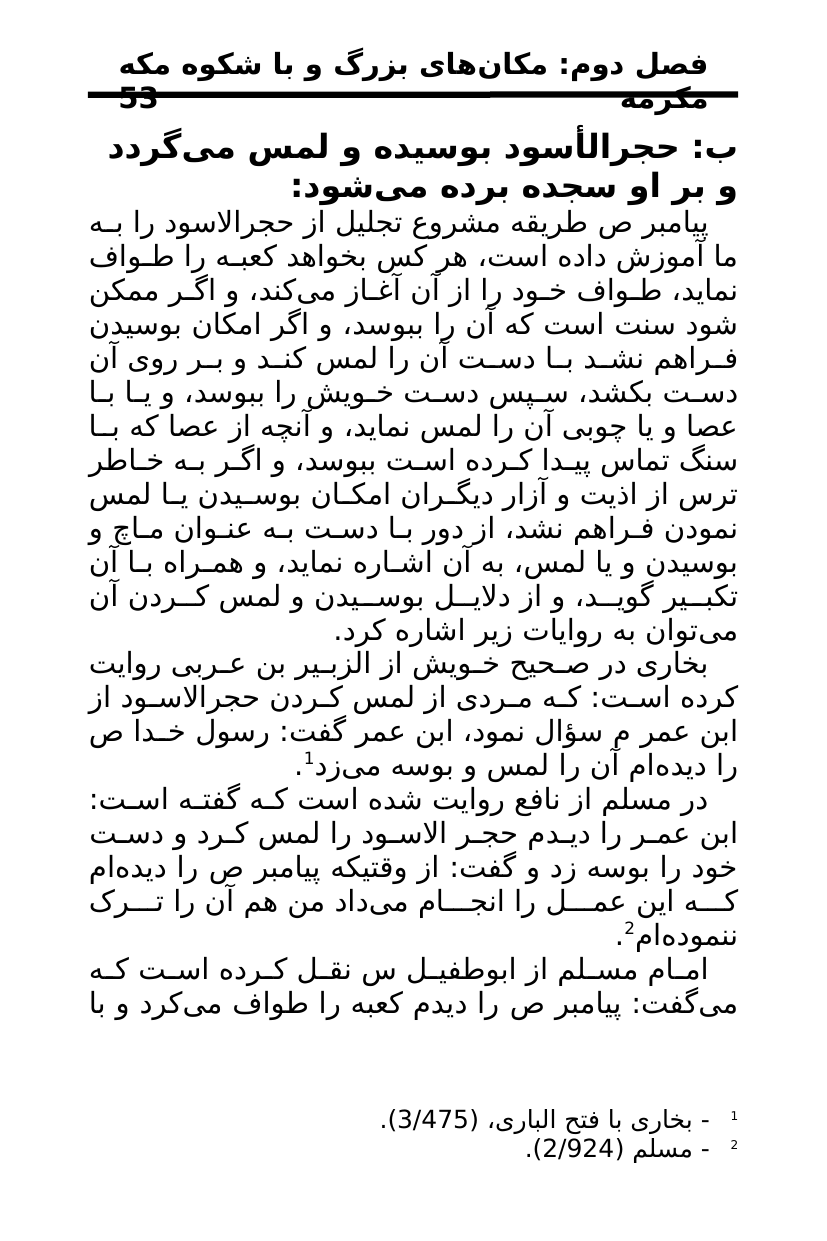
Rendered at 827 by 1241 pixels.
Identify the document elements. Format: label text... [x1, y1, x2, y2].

text ب: حجرالأسود بوسيده و لمس می‌گردد و بر او سجده برده می‌شود: [89, 128, 738, 205]
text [89, 952, 738, 1020]
text پیامبر ص طریقه مشروع تجلیل از حجرالاسود را به ما آموزش داده است، هر کس بخواهد کعبه را طواف نماید، طواف خود را از آن آغاز می‌کند، و اگر ممکن شود سنت است که آن را ببوسد، و اگر امکان بوسیدن فراهم نشد با دست آن را لمس کند و بر روی آن دست بکشد، سپس دست خویش را ببوسد، و یا با عصا و یا چوبی آن را لمس نماید، و آنچه از عصا که با سنگ تماس پیدا کرده است ببوسد، و اگر به خاطر ترس از اذیت و آزار دیگران امکان بوسیدن یا لمس نمودن فراهم نشد، از دور با دست به عنوان ماچ و بوسیدن و یا لمس، به آن اشاره نماید، و همراه با آن تکبیر گوید، و از دلایل بوسیدن و لمس کردن آن می‌توان به روایات زیر اشاره کرد. [89, 205, 738, 647]
text در مسلم از نافع روایت شده است که گفته است: ابن عمر را دیدم حجر الاسود را لمس کرد و دست خود را بوسه زد و گفت: از وقتیکه پیامبر ص را دیده‌ام که این عمل را انجام می‌داد من هم آن را ترک ننموده‌ام. [89, 783, 738, 952]
text بخاری در صحیح خویش از الزبیر بن عربی روایت کرده است: که مردی از لمس کردن حجرالاسود از ابن عمر م سؤال نمود، ابن عمر گفت: رسول خدا ص را دیده‌ام آن را لمس و بوسه می‌زد. [89, 647, 738, 783]
